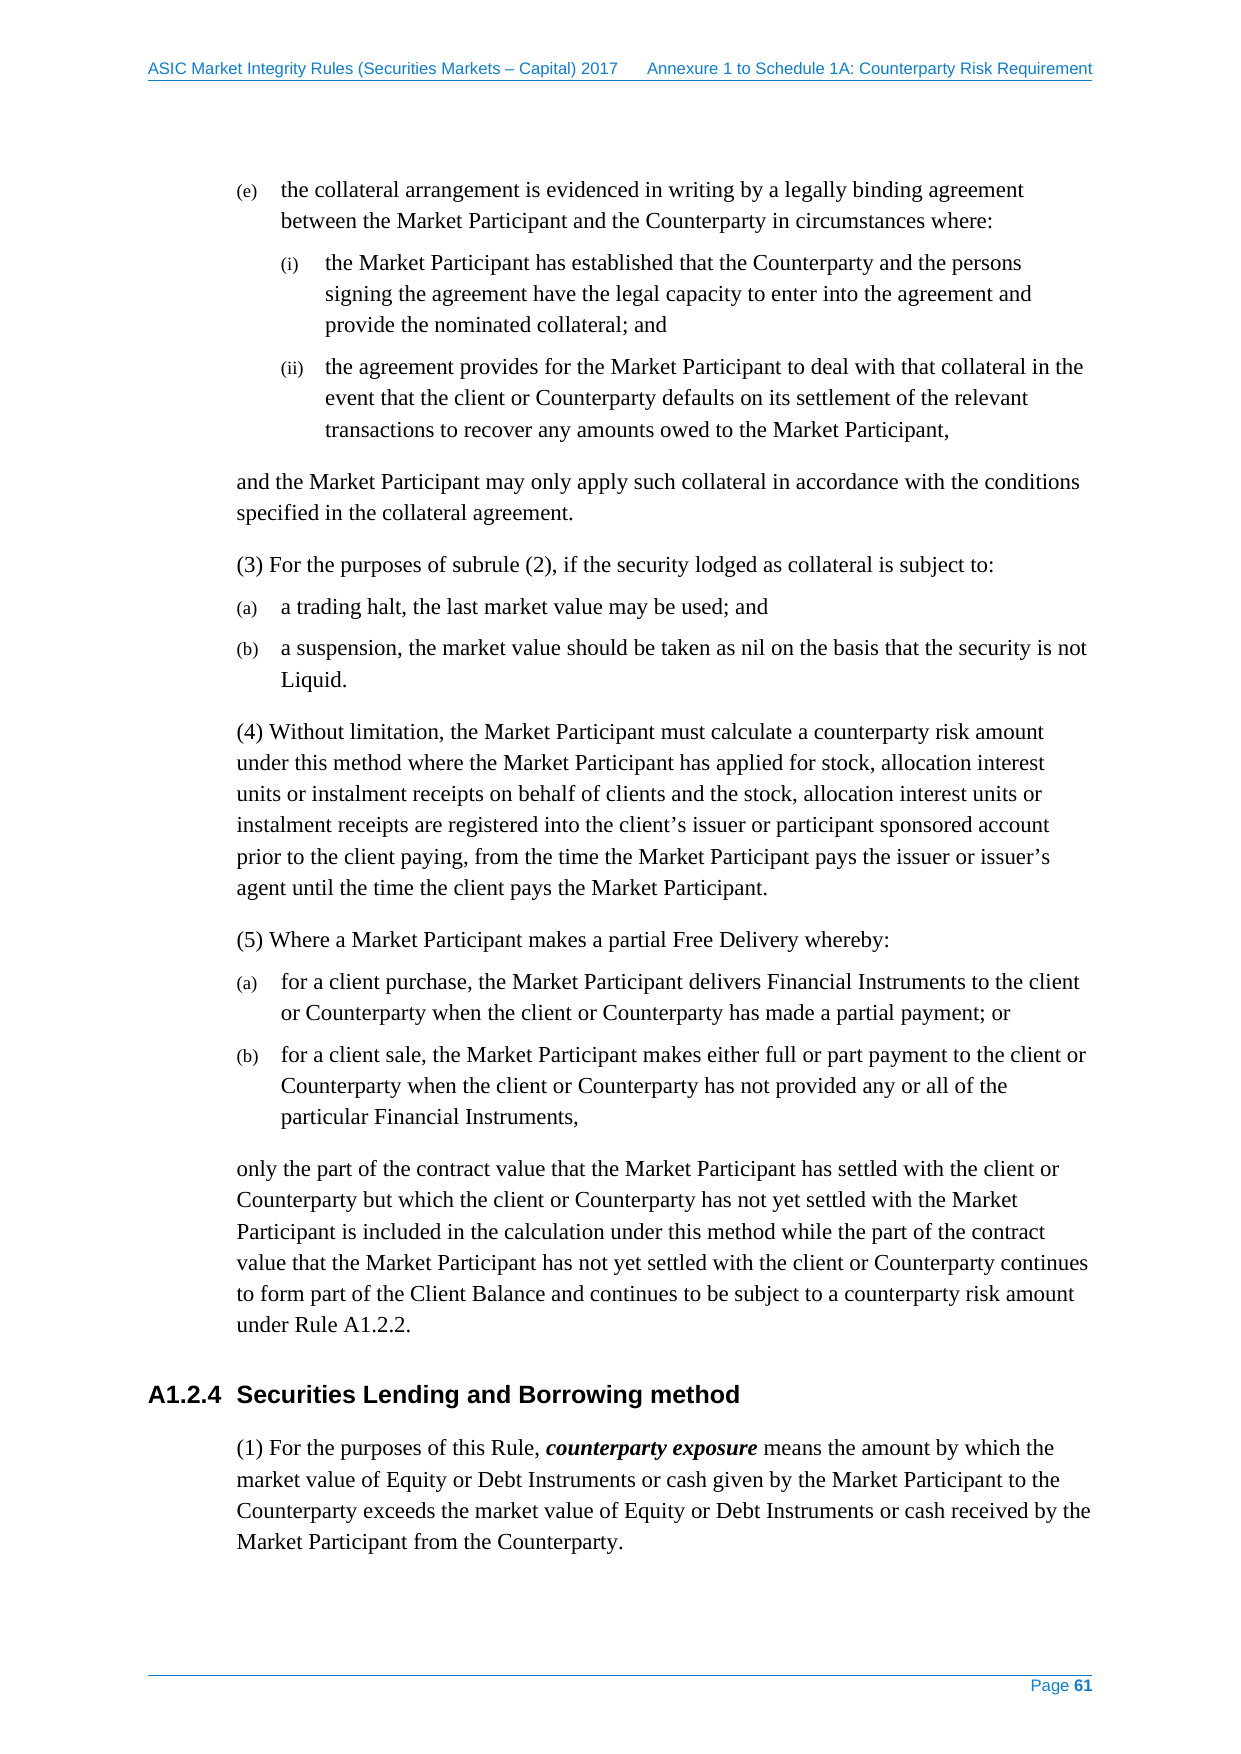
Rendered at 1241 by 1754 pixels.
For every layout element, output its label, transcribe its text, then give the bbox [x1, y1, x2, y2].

text (3) For the purposes of subrule (2), if the security lodged as collateral is subject to: [236, 546, 1092, 577]
subtitle A1.2.4 Securities Lending and Borrowing method [148, 1379, 1092, 1409]
text and the Market Participant may only apply such collateral in accordance with the conditions specified in the collateral agreement. [236, 463, 1092, 525]
text for a client purchase, the Market Participant delivers Financial Instruments to the client or Counterparty when the client or Counterparty has made a partial payment; or [236, 963, 1092, 1025]
text the agreement provides for the Market Participant to deal with that collateral in the event that the client or Counterparty defaults on its settlement of the relevant transactions to recover any amounts owed to the Market Participant, [281, 348, 1092, 442]
text (1) For the purposes of this Rule, counterparty exposure means the amount by which the market value of Equity or Debt Instruments or cash given by the Market Participant to the Counterparty exceeds the market value of Equity or Debt Instruments or cash received by the Market Participant from the Counterparty. [236, 1429, 1092, 1554]
text the Market Participant has established that the Counterparty and the persons signing the agreement have the legal capacity to enter into the agreement and provide the nominated collateral; and [281, 244, 1092, 338]
text a suspension, the market value should be taken as nil on the basis that the security is not Liquid. [236, 629, 1092, 692]
text a trading halt, the last market value may be used; and [236, 588, 1092, 619]
text only the part of the contract value that the Market Participant has settled with the client or Counterparty but which the client or Counterparty has not yet settled with the Market Participant is included in the calculation under this method while the part of the contract value that the Market Participant has not yet settled with the client or Counterparty continues to form part of the Client Balance and continues to be subject to a counterparty risk amount under Rule A1.2.2. [236, 1150, 1092, 1338]
text (5) Where a Market Participant makes a partial Free Delivery whereby: [236, 921, 1092, 952]
text for a client sale, the Market Participant makes either full or part payment to the client or Counterparty when the client or Counterparty has not provided any or all of the particular Financial Instruments, [236, 1036, 1092, 1129]
text (4) Without limitation, the Market Participant must calculate a counterparty risk amount under this method where the Market Participant has applied for stock, allocation interest units or instalment receipts on behalf of clients and the stock, allocation interest units or instalment receipts are registered into the client’s issuer or participant sponsored account prior to the client paying, from the time the Market Participant pays the issuer or issuer’s agent until the time the client pays the Market Participant. [236, 713, 1092, 900]
text the collateral arrangement is evidenced in writing by a legally binding agreement between the Market Participant and the Counterparty in circumstances where: [236, 171, 1092, 234]
